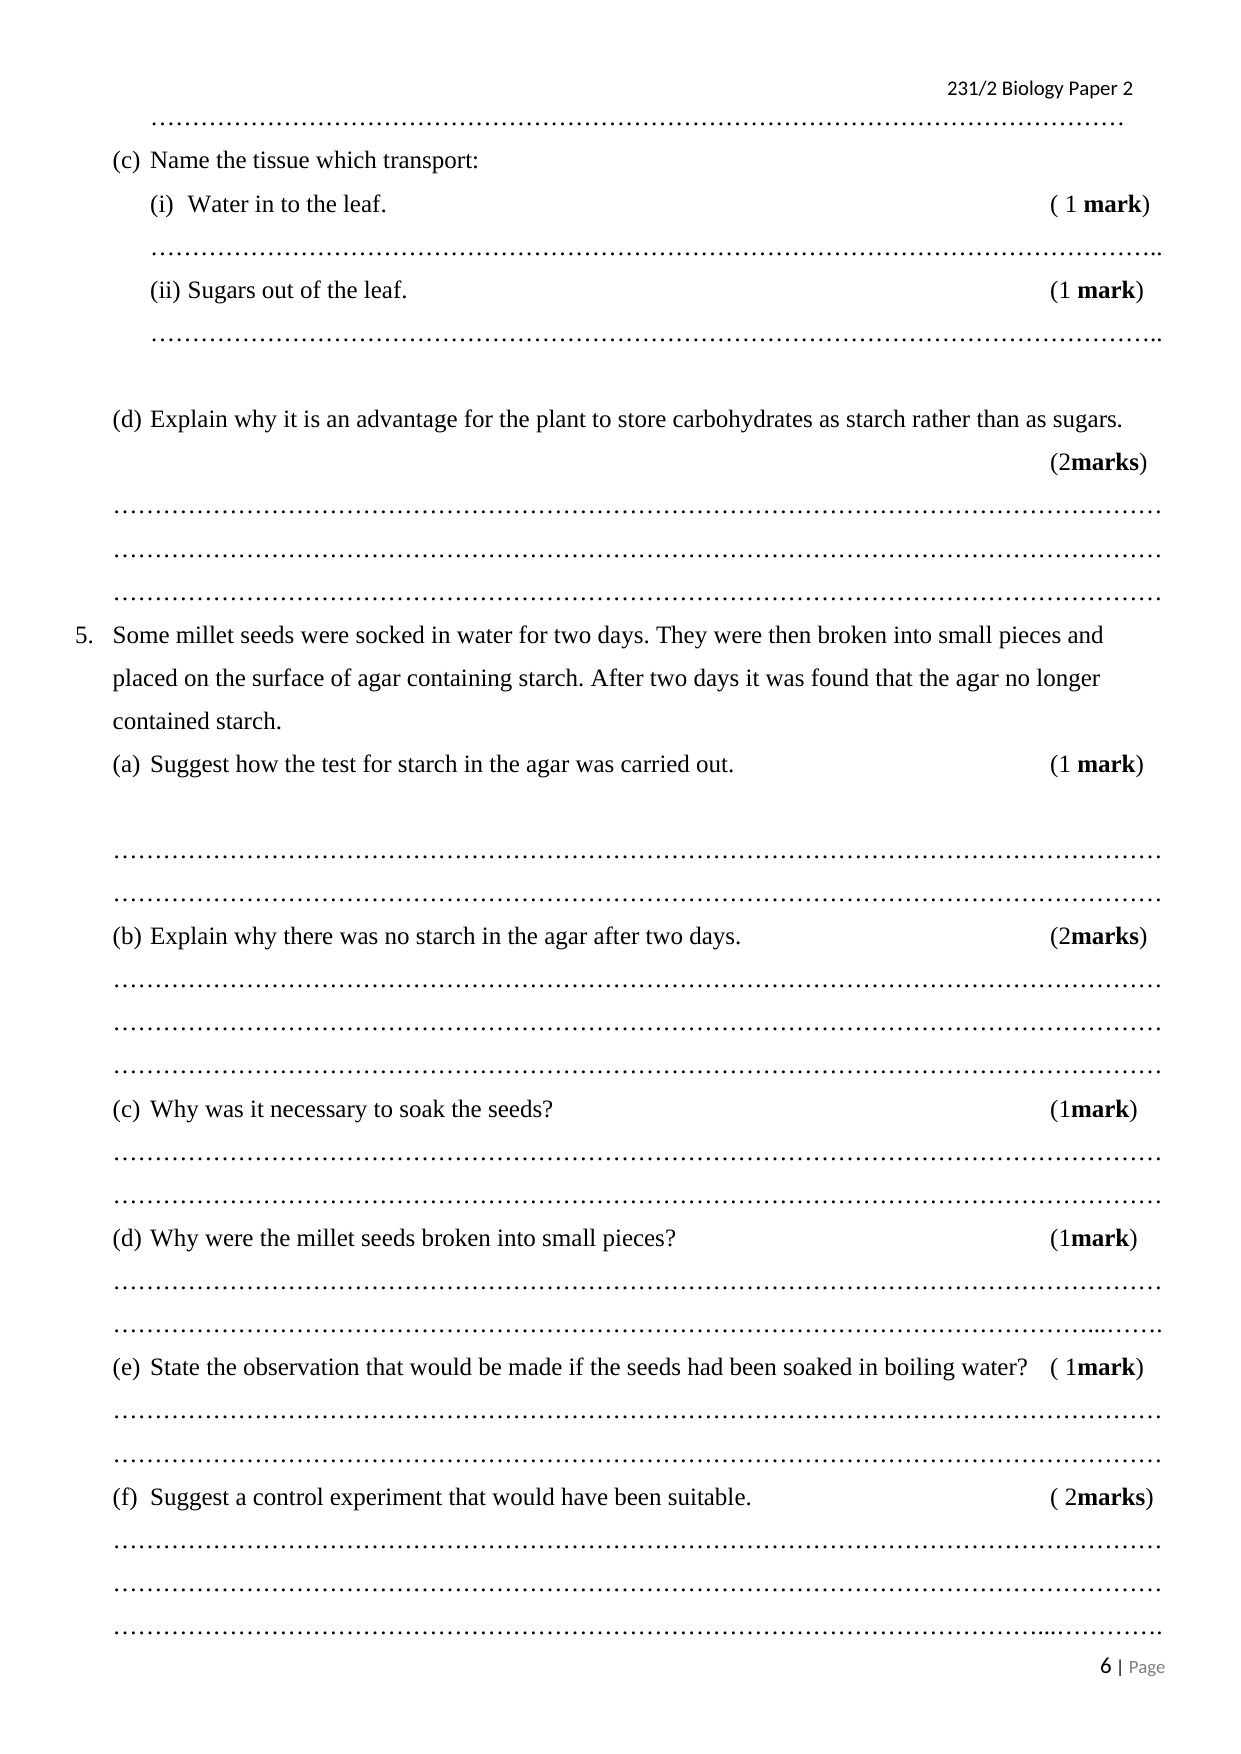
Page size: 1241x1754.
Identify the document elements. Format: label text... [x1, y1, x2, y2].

text ……………………………………………………………………………………………………………………………………………………………………………………………………………………………… [75, 792, 1165, 907]
list Why were the millet seeds broken into small pieces? (1mark) [112, 1223, 1165, 1252]
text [150, 102, 1165, 131]
text ………………………………………………………………………………………………………….. [150, 232, 1165, 261]
text ………………………………………………………………………………………………………….. [150, 318, 1165, 347]
list Name the tissue which transport: [112, 146, 1165, 174]
text …………………………………………………………………………………………………………………………………………………………………………………………………………………………………………………………………………………………………………………………………...…………. [112, 1525, 1165, 1640]
list Water in to the leaf. ( 1 mark) [150, 189, 1165, 217]
list Suggest a control experiment that would have been suitable. ( 2marks) [112, 1482, 1165, 1511]
text (2marks) [975, 447, 1165, 476]
text 5. Some millet seeds were socked in water for two days. They were then broken into small pieces and placed on the surface of agar containing starch. After two days it was found that the agar no longer contained starch. [75, 620, 1165, 735]
text ………………………………………………………………………………………………………………………………………………………………………………………………………………………...……. [112, 1266, 1165, 1338]
text (a) Suggest how the test for starch in the agar was carried out. (1 mark) [75, 749, 1165, 778]
text ……………………………………………………………………………………………………………………………………………………………………………………………………………………………………………………………………………………………………………………………………………… [112, 964, 1165, 1079]
text ……………………………………………………………………………………………………………………………………………………………………………………………………………………………… [112, 1137, 1165, 1209]
text ……………………………………………………………………………………………………………………………………………………………………………………………………………………………… [112, 1396, 1165, 1467]
text (c) Why was it necessary to soak the seeds? (1mark) [112, 1094, 1165, 1122]
list State the observation that would be made if the seeds had been soaked in boiling water? ( 1mark) [112, 1352, 1165, 1381]
list Sugars out of the leaf. (1 mark) [150, 275, 1165, 304]
text ……………………………………………………………………………………………………………………………………………………………………………………………………………………………………………………………………………………………………………………………………………… [112, 491, 1165, 606]
list Explain why it is an advantage for the plant to store carbohydrates as starch rather than as sugars. [112, 404, 1165, 433]
text (b) Explain why there was no starch in the agar after two days. (2marks) [112, 921, 1165, 950]
